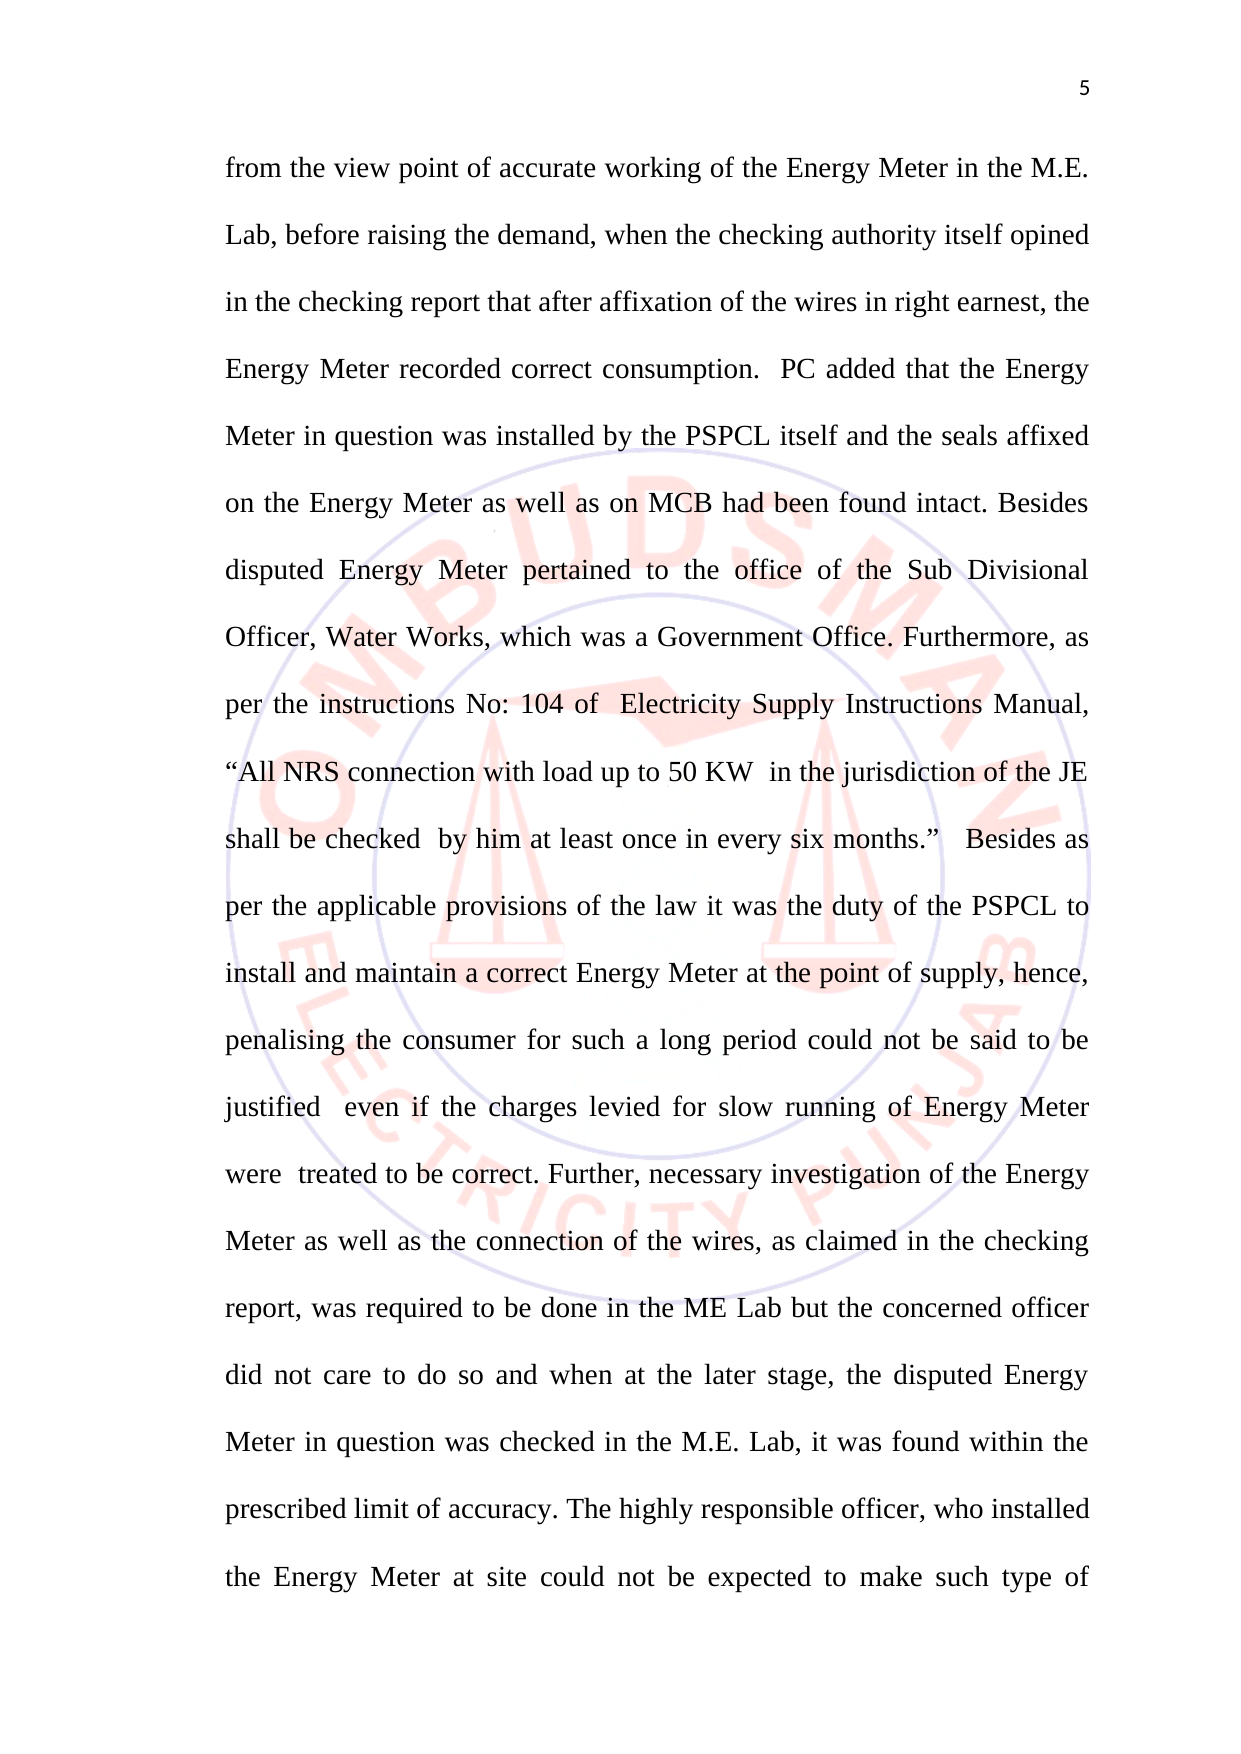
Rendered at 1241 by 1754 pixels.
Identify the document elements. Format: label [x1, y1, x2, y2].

text [225, 150, 1090, 1592]
